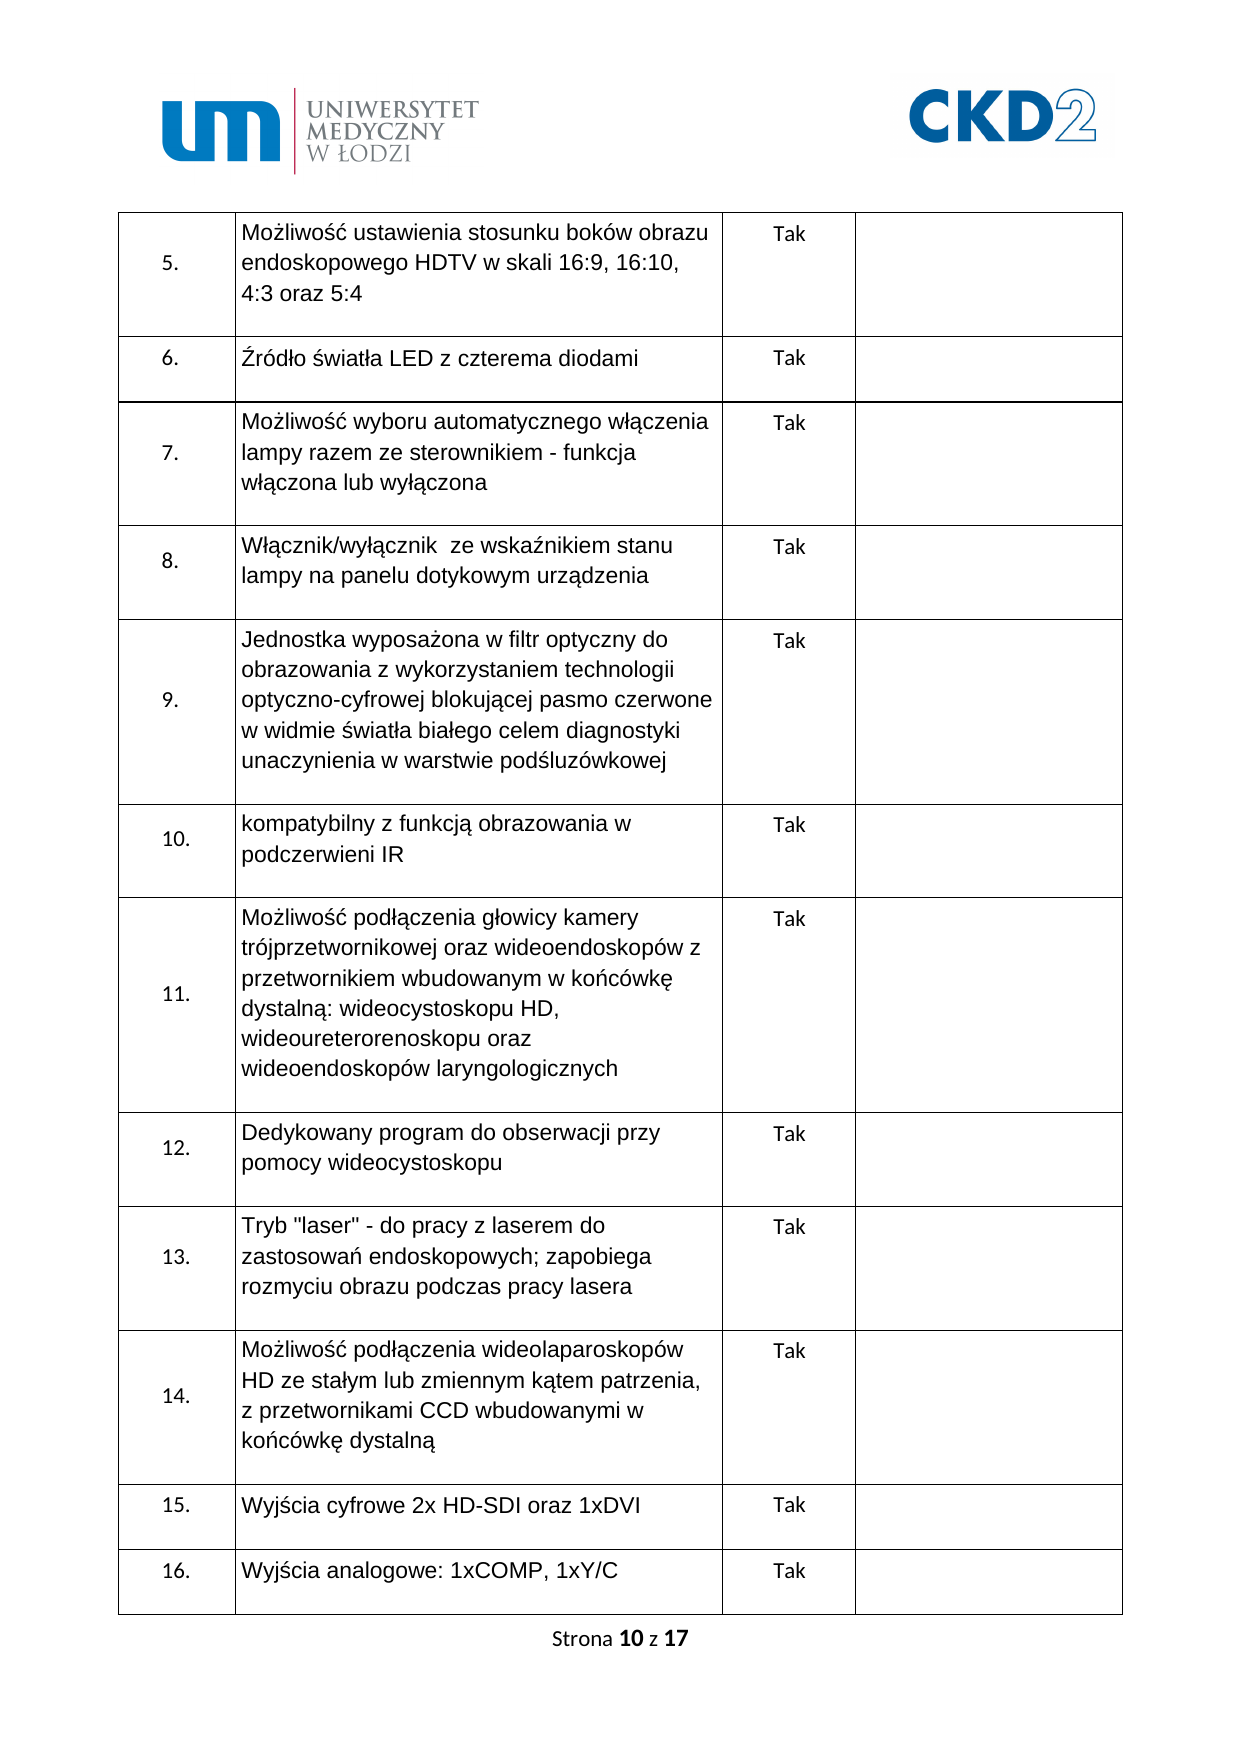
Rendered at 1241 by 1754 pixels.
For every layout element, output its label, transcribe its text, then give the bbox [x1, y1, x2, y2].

table_cell Tak [723, 898, 855, 1112]
table_cell [119, 1485, 235, 1549]
table_cell [856, 213, 1122, 336]
table_cell Tak [723, 1207, 855, 1329]
table_cell Źródło światła LED z czterema diodami [236, 337, 722, 401]
table_cell Wyjścia analogowe: 1xCOMP, 1xY/C [236, 1550, 722, 1614]
table_cell Możliwość wyboru automatycznego włączenia lampy razem ze sterownikiem - funkcja włączona lub wyłączona [236, 403, 722, 525]
table_cell [119, 403, 235, 525]
table_cell Tak [723, 1331, 855, 1484]
table_cell [119, 805, 235, 897]
table_cell [856, 620, 1122, 803]
table_cell Możliwość ustawienia stosunku boków obrazu endoskopowego HDTV w skali 16:9, 16:10, 4:3 oraz 5:4 [236, 213, 722, 336]
table_cell [119, 1550, 235, 1614]
table_cell Jednostka wyposażona w filtr optyczny do obrazowania z wykorzystaniem technologii optyczno-cyfrowej blokującej pasmo czerwone w widmie światła białego celem diagnostyki unaczynienia w warstwie podśluzówkowej [236, 620, 722, 803]
table_cell [856, 1113, 1122, 1206]
picture [158, 73, 485, 185]
table_cell Tak [723, 213, 855, 336]
table_cell Tak [723, 1485, 855, 1549]
table_cell [856, 1331, 1122, 1484]
table_cell [856, 1207, 1122, 1329]
table_cell [119, 526, 235, 619]
table_cell [119, 1331, 235, 1484]
table_cell Możliwość podłączenia głowicy kamery trójprzetwornikowej oraz wideoendoskopów z przetwornikiem wbudowanym w końcówkę dystalną: wideocystoskopu HD, wideoureterorenoskopu oraz wideoendoskopów laryngologicznych [236, 898, 722, 1112]
table_cell Możliwość podłączenia wideolaparoskopów HD ze stałym lub zmiennym kątem patrzenia, z przetwornikami CCD wbudowanymi w końcówkę dystalną [236, 1331, 722, 1484]
table_cell Wyjścia cyfrowe 2x HD-SDI oraz 1xDVI [236, 1485, 722, 1549]
picture [889, 73, 1116, 158]
table_cell Dedykowany program do obserwacji przy pomocy wideocystoskopu [236, 1113, 722, 1206]
table_cell kompatybilny z funkcją obrazowania w podczerwieni IR [236, 805, 722, 897]
table_cell [856, 805, 1122, 897]
table_cell Tak [723, 805, 855, 897]
table_cell [119, 1113, 235, 1206]
table_cell Tak [723, 1550, 855, 1614]
table_cell [856, 1485, 1122, 1549]
table_cell Tryb "laser" - do pracy z laserem do zastosowań endoskopowych; zapobiega rozmyciu obrazu podczas pracy lasera [236, 1207, 722, 1329]
table_cell [119, 337, 235, 401]
table_cell Tak [723, 526, 855, 619]
table_cell [856, 403, 1122, 525]
table_cell [119, 898, 235, 1112]
table_cell [119, 213, 235, 336]
table_cell [119, 1207, 235, 1329]
table_cell [856, 526, 1122, 619]
table_cell Tak [723, 1113, 855, 1206]
table_cell [119, 620, 235, 803]
table_cell Włącznik/wyłącznik ze wskaźnikiem stanu lampy na panelu dotykowym urządzenia [236, 526, 722, 619]
table_cell Tak [723, 403, 855, 525]
table_cell Tak [723, 620, 855, 803]
table_cell Tak [723, 337, 855, 401]
table_cell [856, 337, 1122, 401]
table_cell [856, 1550, 1122, 1614]
table_cell [856, 898, 1122, 1112]
